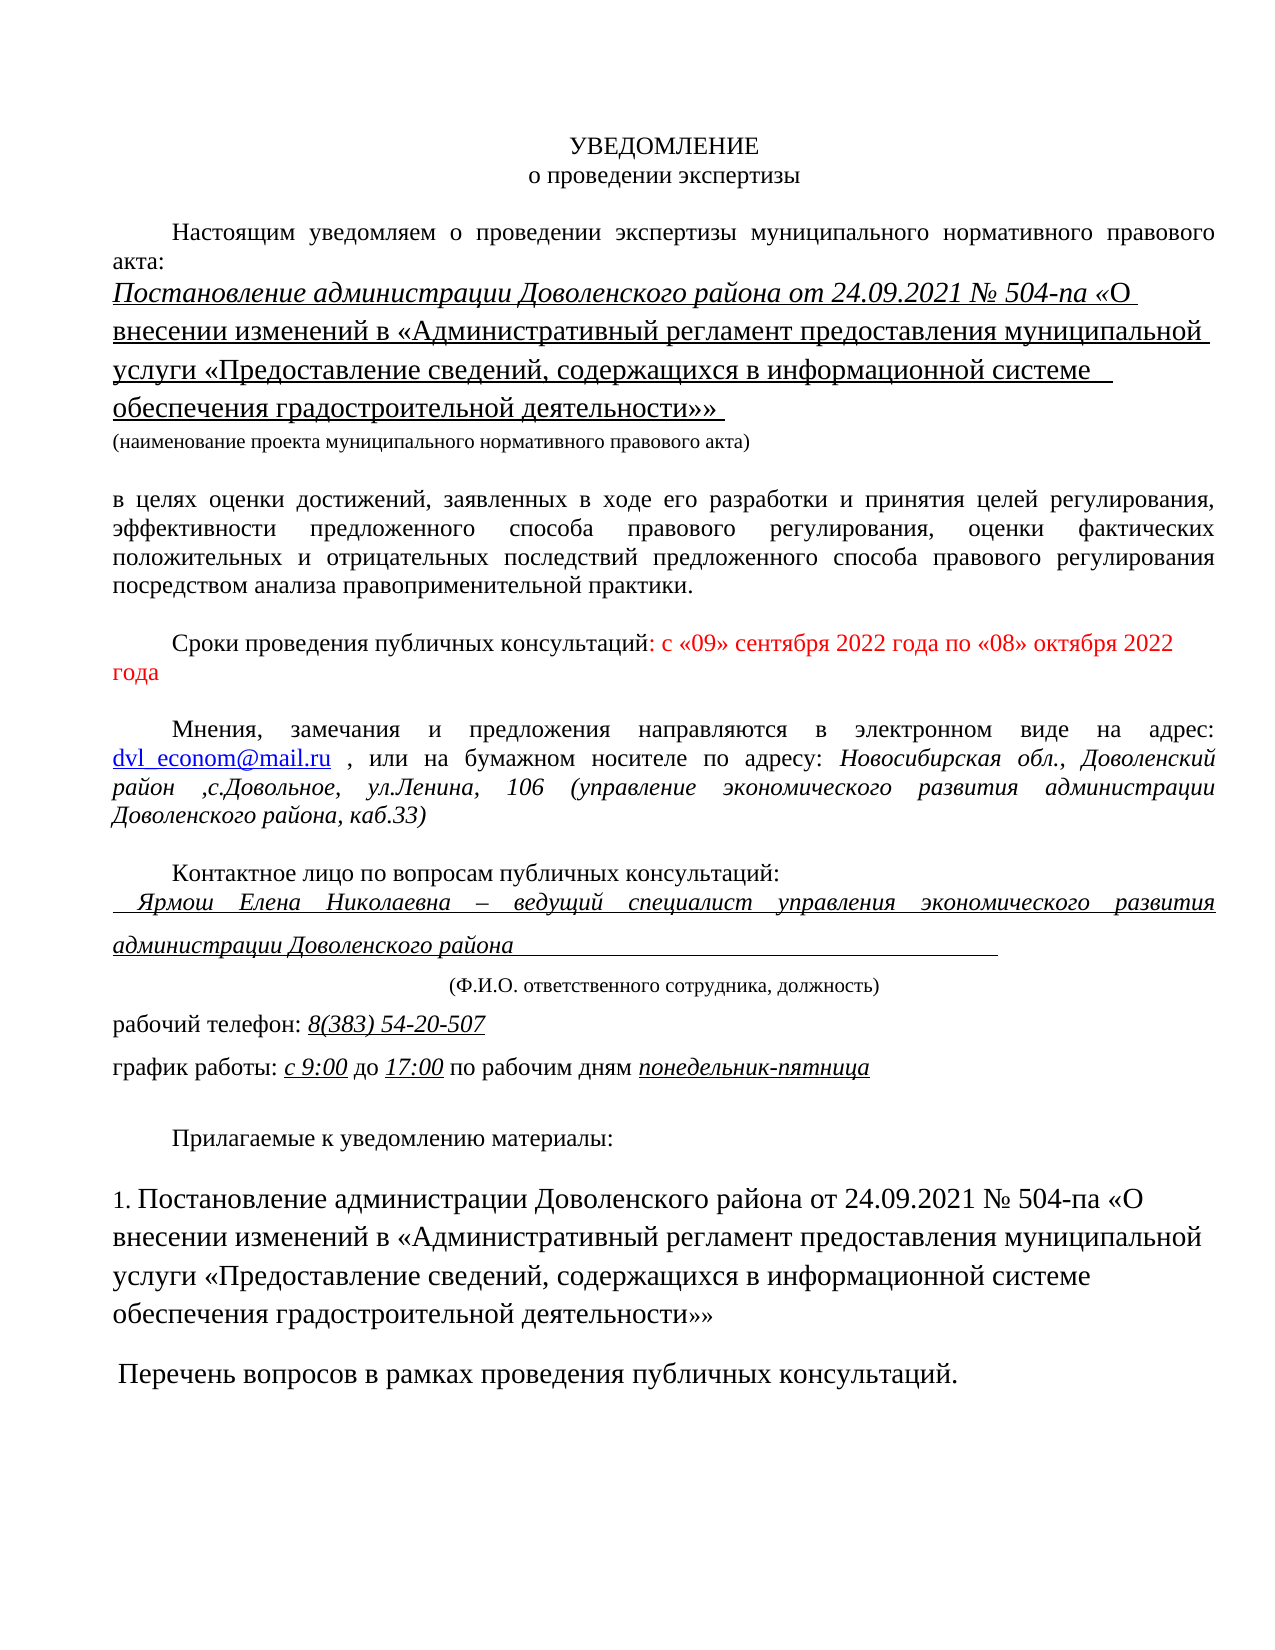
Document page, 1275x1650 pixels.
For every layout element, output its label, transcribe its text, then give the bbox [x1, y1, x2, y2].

text Мнения, замечания и предложения направляются в электронном виде на адрес: dvl_econom@mail.ru , или на бумажном носителе по адресу: Новосибирская обл., Доволенский район ,с.Довольное, ул.Ленина, 106 (управление экономического развития администрации Доволенского района, каб.33) [112, 714, 1216, 829]
text Прилагаемые к уведомлению материалы: [112, 1123, 1216, 1152]
text Контактное лицо по вопросам публичных консультаций: [112, 858, 1216, 887]
text Настоящим уведомляем о проведении экспертизы муниципального нормативного правового акта: [112, 217, 1216, 275]
text Постановление администрации Доволенского района от 24.09.2021 № 504-па «О внесении изменений в «Административный регламент предоставления муниципальной услуги «Предоставление сведений, содержащихся в информационной системе обеспечения градостроительной деятельности»» [112, 275, 1216, 424]
text Ярмош Елена Николаевна – ведущий специалист управления экономического развития администрации Доволенского района [112, 887, 1216, 912]
text Ярмош Елена Николаевна – ведущий специалист управления экономического развития администрации Доволенского района [112, 913, 1216, 958]
text (Ф.И.О. ответственного сотрудника, должность) [112, 973, 1216, 997]
text график работы: с 9:00 до 17:00 по рабочим дням понедельник-пятница [112, 1052, 1216, 1081]
text УВЕДОМЛЕНИЕ [112, 131, 1216, 160]
text (наименование проекта муниципального нормативного правового акта) [112, 429, 1216, 453]
text в целях оценки достижений, заявленных в ходе его разработки и принятия целей регулирования, эффективности предложенного способа правового регулирования, оценки фактических положительных и отрицательных последствий предложенного способа правового регулирования посредством анализа правоприменительной практики. [112, 484, 1216, 599]
text рабочий телефон: 8(383) 54-20-507 [112, 1009, 1216, 1038]
text Перечень вопросов в рамках проведения публичных консультаций. [112, 1356, 1216, 1389]
text о проведении экспертизы [112, 160, 1216, 188]
text 1. Постановление администрации Доволенского района от 24.09.2021 № 504-па «О внесении изменений в «Административный регламент предоставления муниципальной услуги «Предоставление сведений, содержащихся в информационной системе обеспечения градостроительной деятельности»» [112, 1181, 1216, 1330]
text Сроки проведения публичных консультаций: с «09» сентября 2022 года по «08» октября 2022 года [112, 628, 1216, 685]
